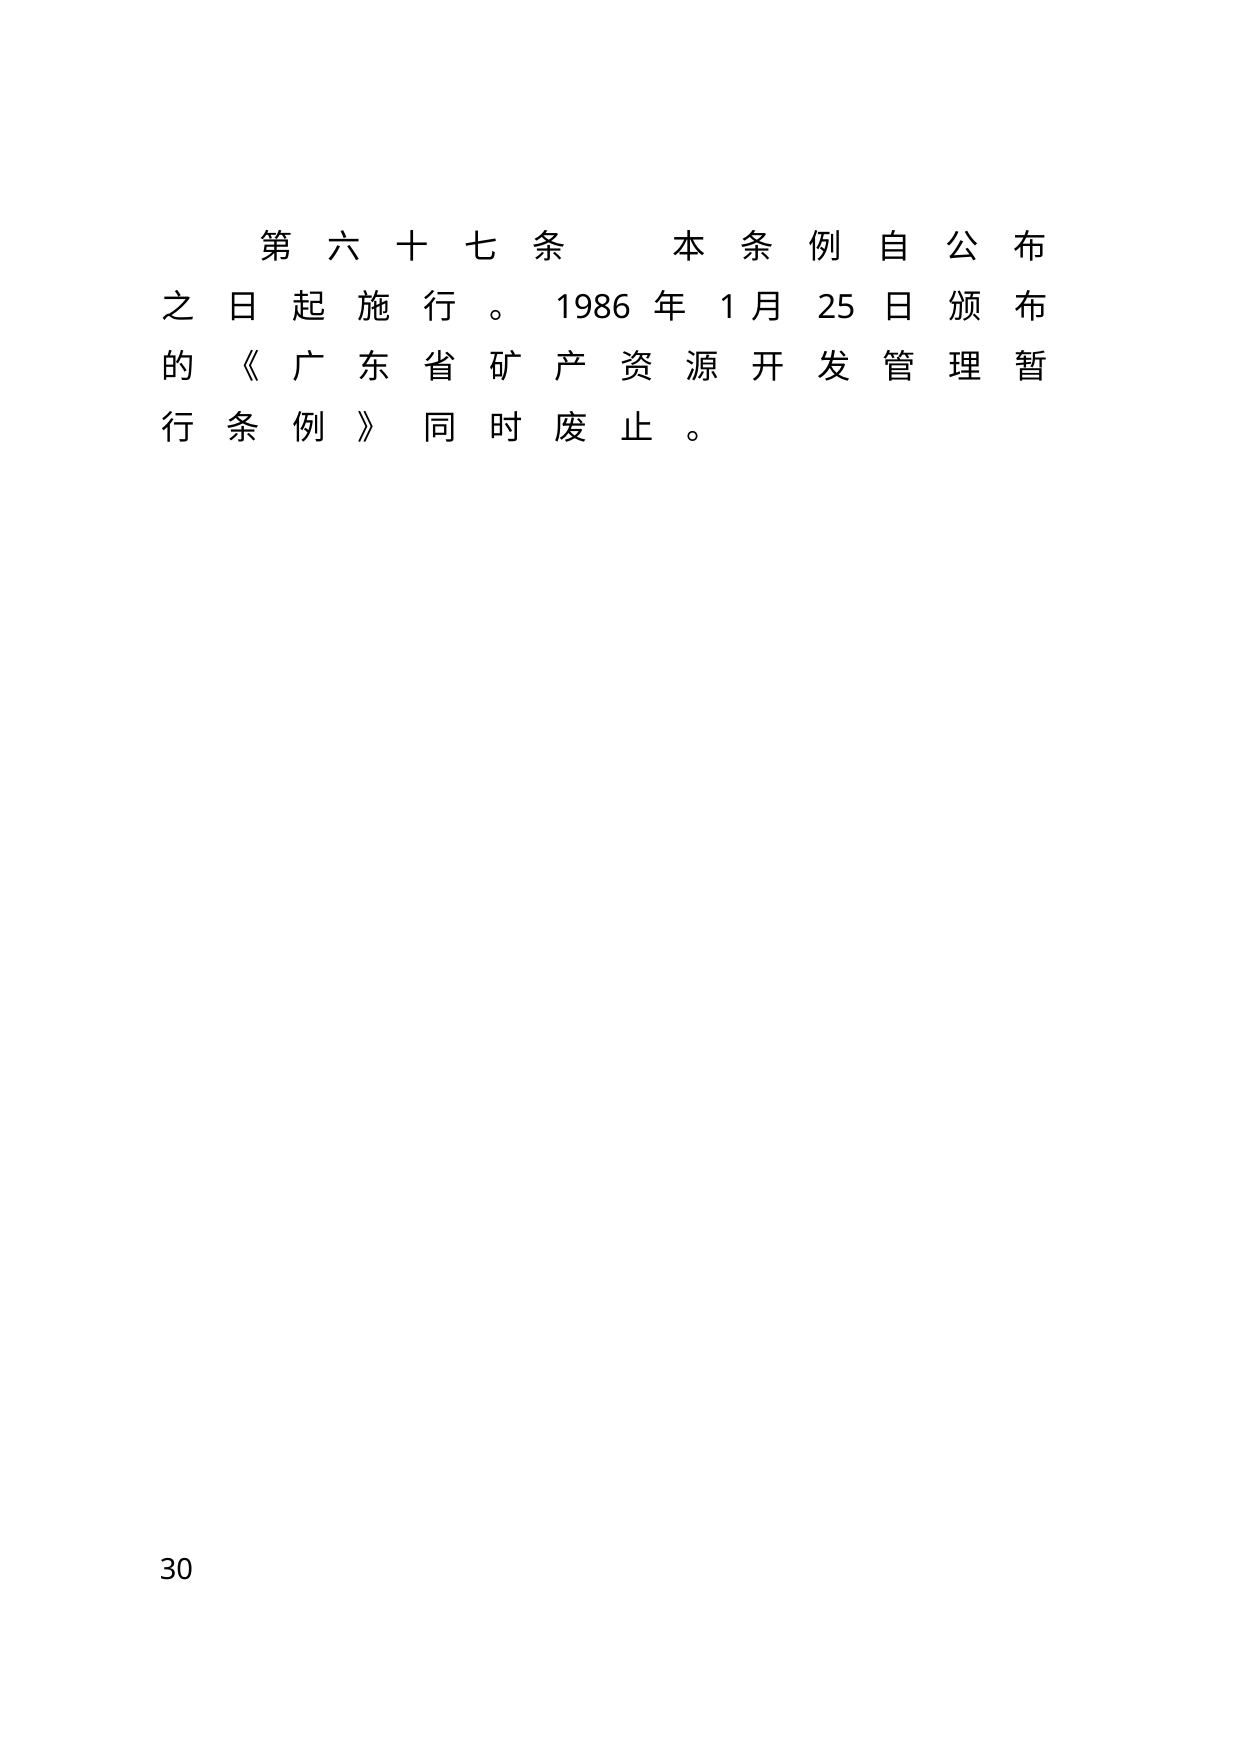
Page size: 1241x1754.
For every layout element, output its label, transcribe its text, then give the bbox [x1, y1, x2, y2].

text 第六十七条 本条例自公布之日起施行。1986年1月25日颁布的《广东省矿产资源开发管理暂行条例》同时废止。 [161, 213, 1079, 455]
